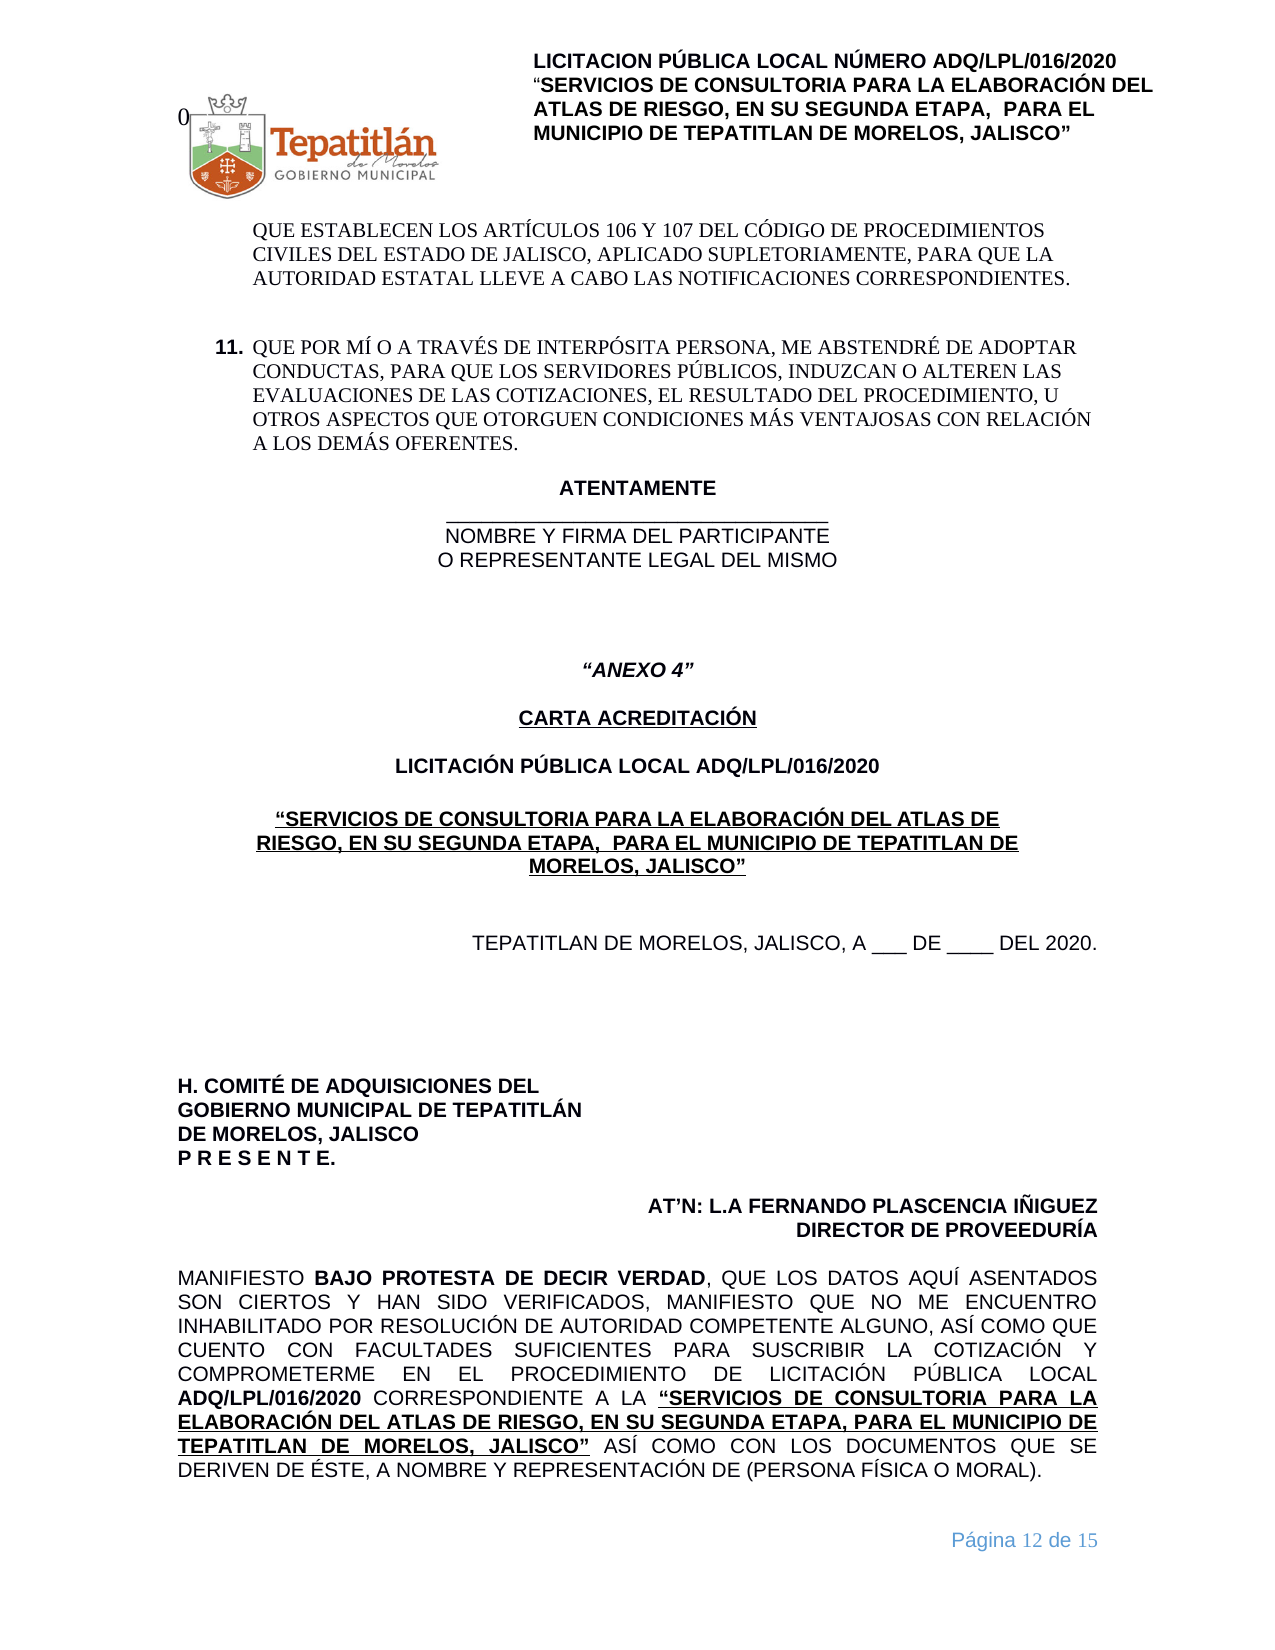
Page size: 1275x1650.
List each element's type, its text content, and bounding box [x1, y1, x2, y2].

text “ANEXO 4” [177, 658, 1098, 682]
picture [177, 93, 455, 208]
text O REPRESENTANTE LEGAL DEL MISMO [177, 548, 1098, 572]
text H. COMITÉ DE ADQUISICIONES DEL [177, 1074, 1098, 1098]
text ATENTAMENTE [177, 476, 1098, 500]
text DE MORELOS, JALISCO [177, 1122, 1098, 1146]
text GOBIERNO MUNICIPAL DE TEPATITLÁN [177, 1098, 1098, 1122]
list QUE POR MÍ O A TRAVÉS DE INTERPÓSITA PERSONA, ME ABSTENDRÉ DE ADOPTAR CONDUCTAS, PARA QUE LOS SERVIDORES PÚBLICOS, INDUZCAN O ALTEREN LAS EVALUACIONES DE LAS COTIZACIONES, EL RESULTADO DEL PROCEDIMIENTO, U OTROS ASPECTOS QUE OTORGUEN CONDICIONES MÁS VENTAJOSAS CON RELACIÓN A LOS DEMÁS OFERENTES. [215, 334, 1098, 455]
text “SERVICIOS DE CONSULTORIA PARA LA ELABORACIÓN DEL ATLAS DE RIESGO, EN SU SEGUNDA ETAPA, PARA EL MUNICIPIO DE TEPATITLAN DE MORELOS, JALISCO” [246, 806, 1028, 878]
text DIRECTOR DE PROVEEDURÍA [177, 1218, 1098, 1242]
text LICITACIÓN PÚBLICA LOCAL ADQ/LPL/016/2020 [177, 754, 1098, 778]
text AT’N: L.A FERNANDO PLASCENCIA IÑIGUEZ [177, 1194, 1098, 1218]
text CARTA ACREDITACIÓN [177, 706, 1098, 730]
text MANIFIESTO BAJO PROTESTA DE DECIR VERDAD, QUE LOS DATOS AQUÍ ASENTADOS SON CIERTOS Y HAN SIDO VERIFICADOS, MANIFIESTO QUE NO ME ENCUENTRO INHABILITADO POR RESOLUCIÓN DE AUTORIDAD COMPETENTE ALGUNO, ASÍ COMO QUE CUENTO CON FACULTADES SUFICIENTES PARA SUSCRIBIR LA COTIZACIÓN Y COMPROMETERME EN EL PROCEDIMIENTO DE LICITACIÓN PÚBLICA LOCAL ADQ/LPL/016/2020 CORRESPONDIENTE A LA “SERVICIOS DE CONSULTORIA PARA LA ELABORACIÓN DEL ATLAS DE RIESGO, EN SU SEGUNDA ETAPA, PARA EL MUNICIPIO DE TEPATITLAN DE MORELOS, JALISCO” ASÍ COMO CON LOS DOCUMENTOS QUE SE DERIVEN DE ÉSTE, A NOMBRE Y REPRESENTACIÓN DE (PERSONA FÍSICA O MORAL). [177, 1432, 1098, 1482]
text P R E S E N T E. [177, 1146, 1098, 1170]
text NOMBRE Y FIRMA DEL PARTICIPANTE [177, 524, 1098, 548]
text MANIFIESTO BAJO PROTESTA DE DECIR VERDAD, QUE LOS DATOS AQUÍ ASENTADOS SON CIERTOS Y HAN SIDO VERIFICADOS, MANIFIESTO QUE NO ME ENCUENTRO INHABILITADO POR RESOLUCIÓN DE AUTORIDAD COMPETENTE ALGUNO, ASÍ COMO QUE CUENTO CON FACULTADES SUFICIENTES PARA SUSCRIBIR LA COTIZACIÓN Y COMPROMETERME EN EL PROCEDIMIENTO DE LICITACIÓN PÚBLICA LOCAL ADQ/LPL/016/2020 CORRESPONDIENTE A LA “SERVICIOS DE CONSULTORIA PARA LA ELABORACIÓN DEL ATLAS DE RIESGO, EN SU SEGUNDA ETAPA, PARA EL MUNICIPIO DE TEPATITLAN DE MORELOS, JALISCO” ASÍ COMO CON LOS DOCUMENTOS QUE SE DERIVEN DE ÉSTE, A NOMBRE Y REPRESENTACIÓN DE (PERSONA FÍSICA O MORAL). [177, 1266, 1098, 1431]
text _________________________________ [177, 500, 1098, 524]
text TEPATITLAN DE MORELOS, JALISCO, A ___ DE ____ DEL 2020. [177, 931, 1098, 954]
